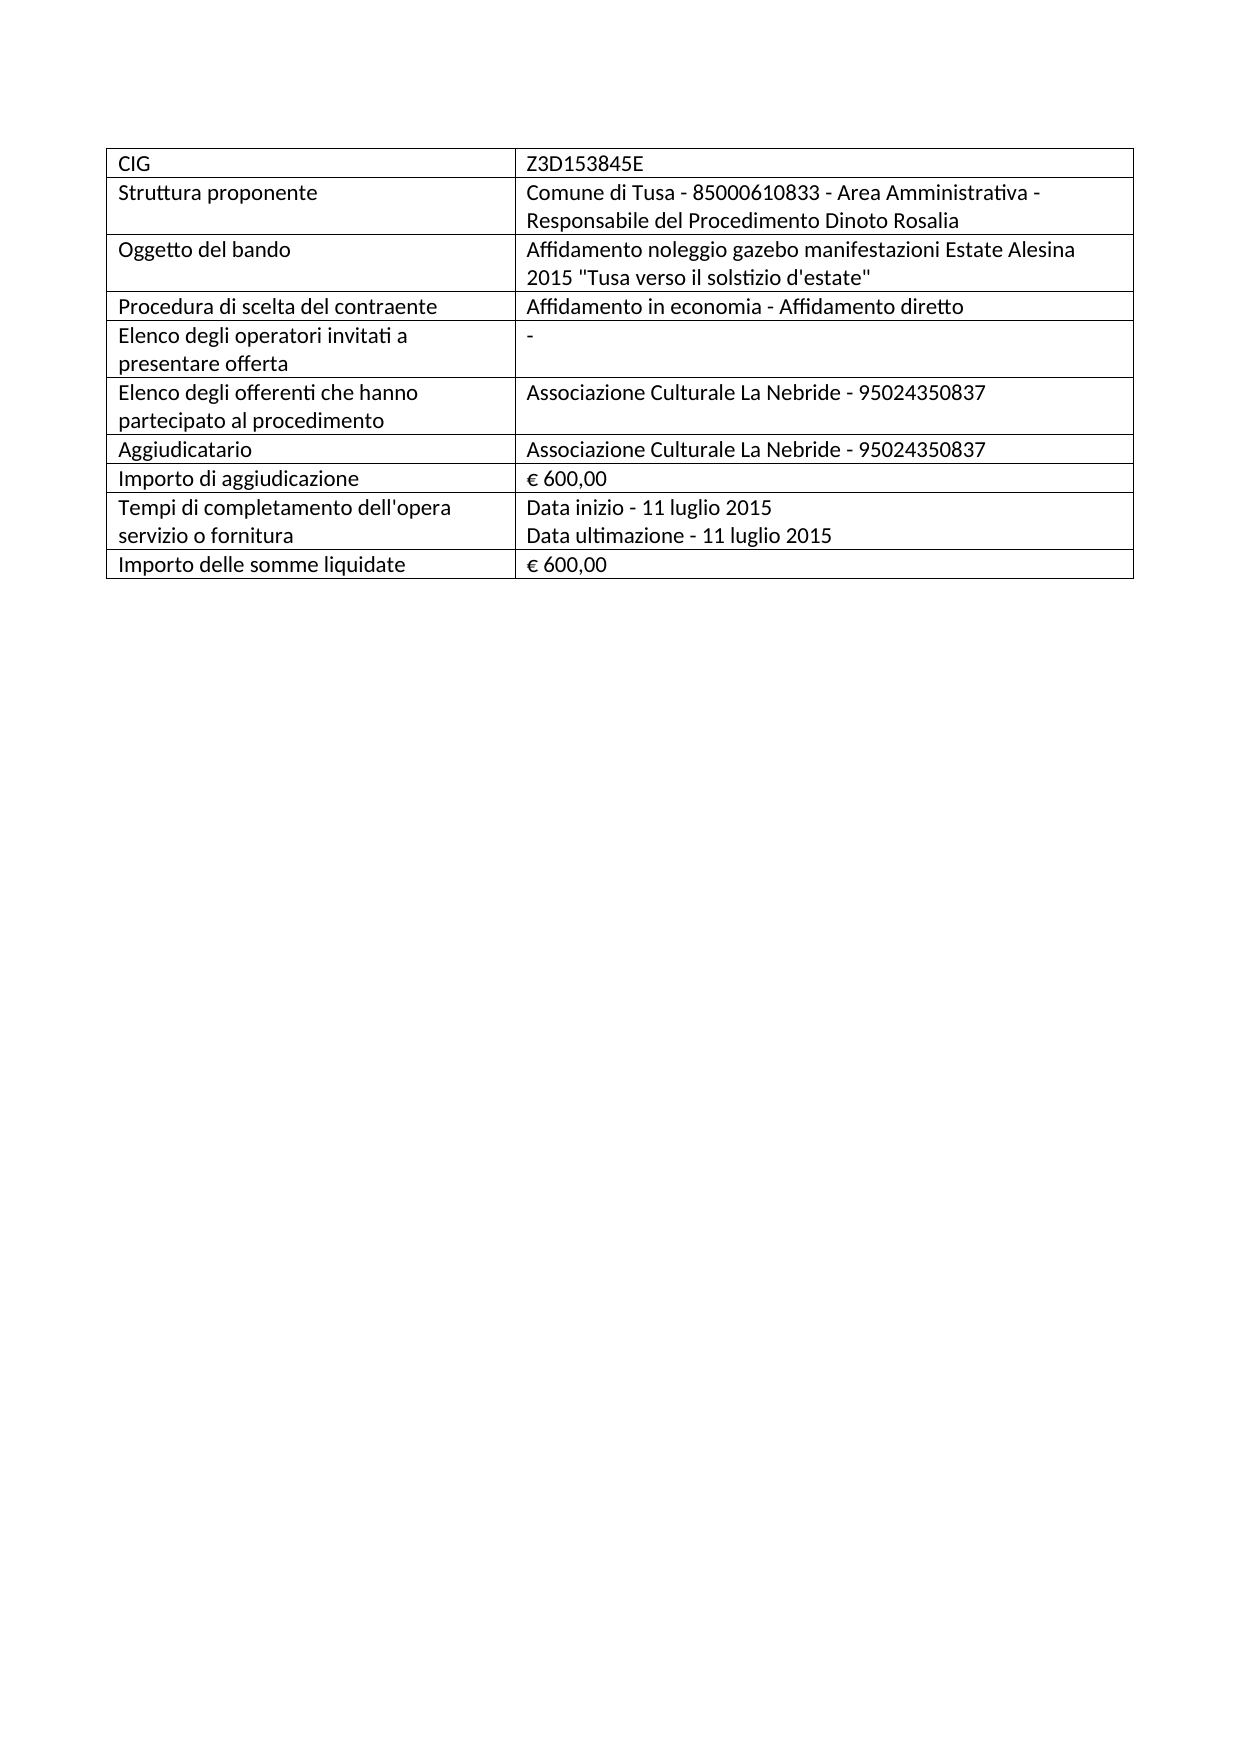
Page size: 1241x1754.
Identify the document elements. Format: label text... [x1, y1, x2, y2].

table_cell Aggiudicatario [107, 435, 515, 463]
table_cell Affidamento noleggio gazebo manifestazioni Estate Alesina 2015 "Tusa verso il solstizio d'estate" [516, 235, 1133, 291]
table_header Z3D153845E [516, 149, 1133, 177]
table_cell Comune di Tusa - 85000610833 - Area Amministrativa - Responsabile del Procedimento Dinoto Rosalia [516, 178, 1133, 234]
table_cell Associazione Culturale La Nebride - 95024350837 [516, 435, 1133, 463]
table_header CIG [107, 149, 515, 177]
table_cell Elenco degli offerenti che hanno partecipato al procedimento [107, 378, 515, 434]
table_cell Data inizio - 11 luglio 2015 Data ultimazione - 11 luglio 2015 [516, 493, 1133, 549]
table_cell Importo delle somme liquidate [107, 550, 515, 578]
table_cell Procedura di scelta del contraente [107, 292, 515, 320]
table_cell Associazione Culturale La Nebride - 95024350837 [516, 378, 1133, 434]
table_cell Importo di aggiudicazione [107, 464, 515, 492]
table_cell Affidamento in economia - Affidamento diretto [516, 292, 1133, 320]
table_cell Tempi di completamento dell'opera servizio o fornitura [107, 493, 515, 549]
table_cell Elenco degli operatori invitati a presentare offerta [107, 321, 515, 377]
table_cell Struttura proponente [107, 178, 515, 234]
table_cell - [516, 321, 1133, 377]
table_cell € 600,00 [516, 550, 1133, 578]
table_cell € 600,00 [516, 464, 1133, 492]
table_cell Oggetto del bando [107, 235, 515, 291]
